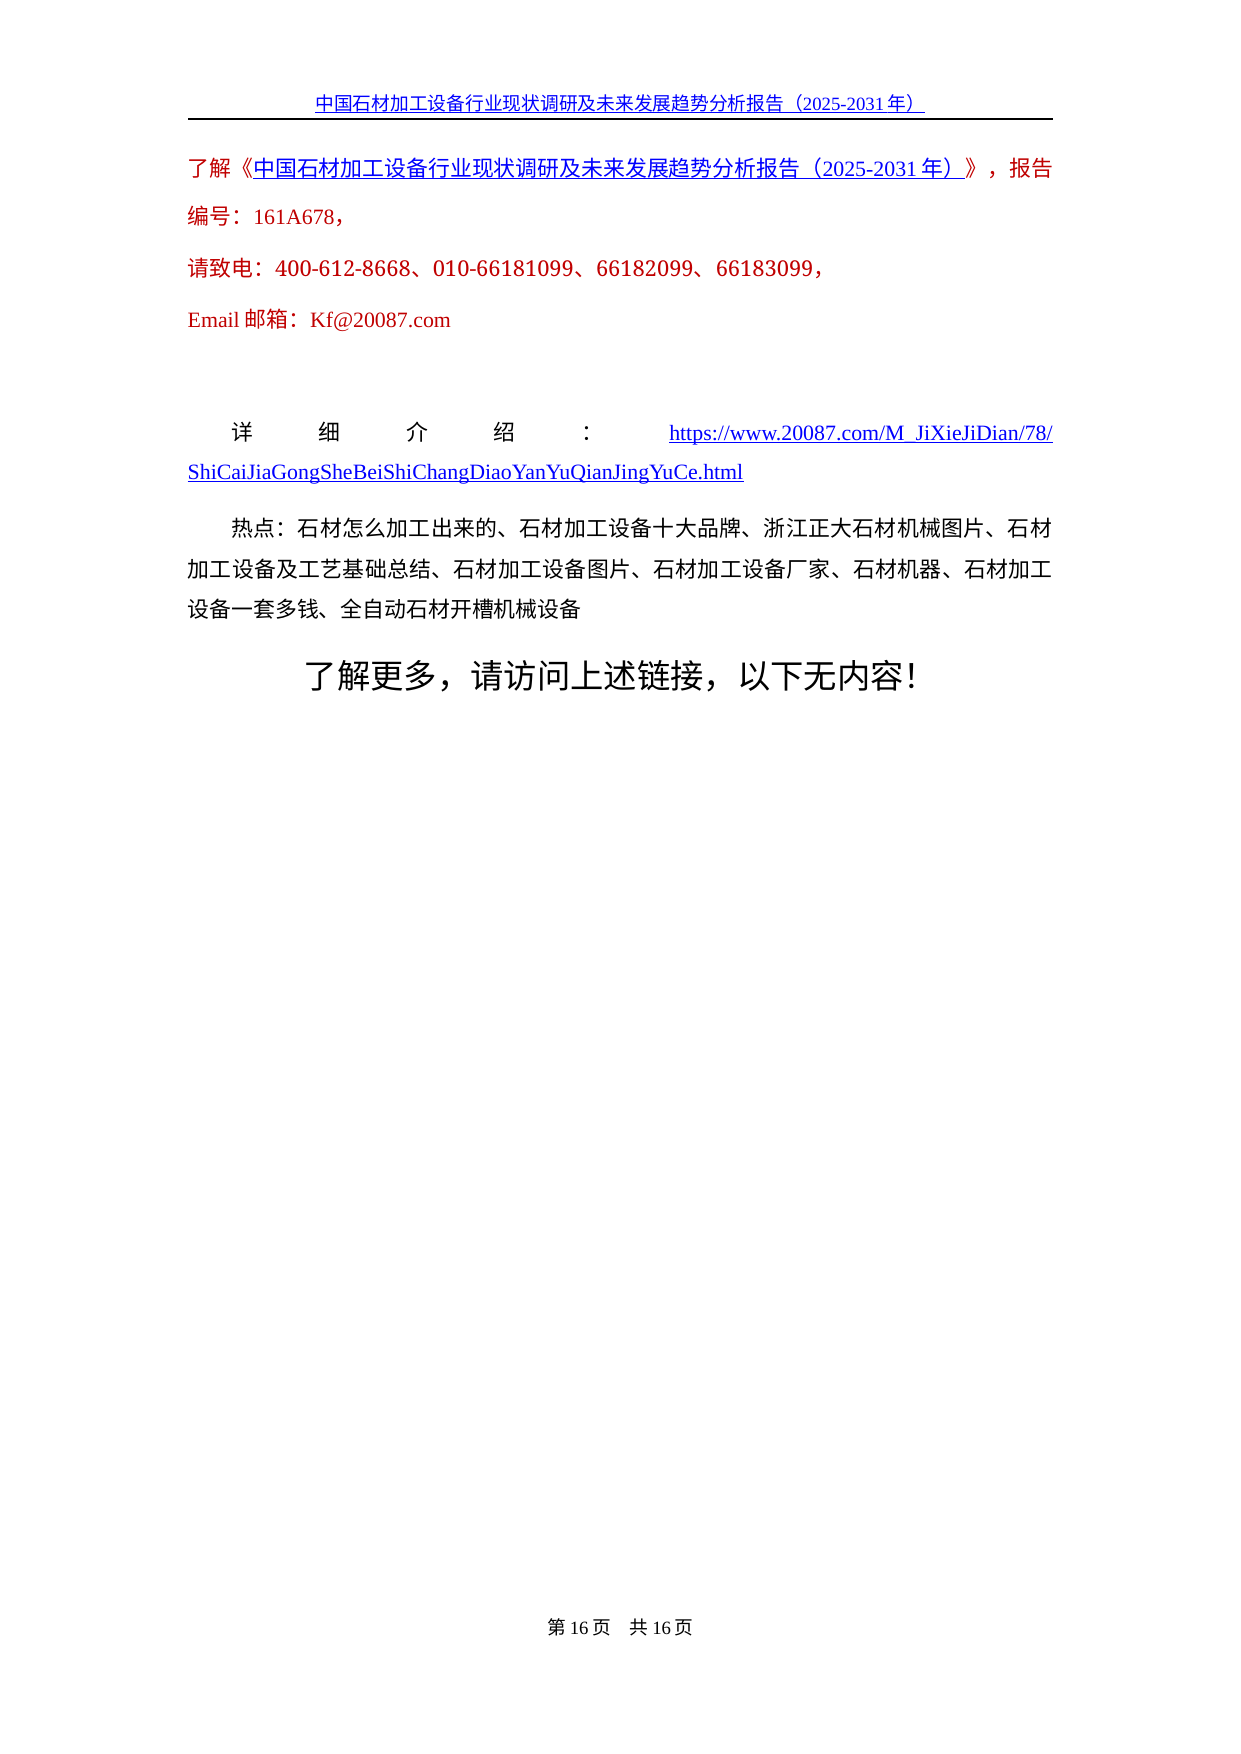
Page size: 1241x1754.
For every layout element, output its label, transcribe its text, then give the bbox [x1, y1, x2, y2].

title 了解更多，请访问上述链接，以下无内容！ [187, 642, 1053, 707]
text 热点：石材怎么加工出来的、石材加工设备十大品牌、浙江正大石材机械图片、石材加工设备及工艺基础总结、石材加工设备图片、石材加工设备厂家、石材机器、石材加工设备一套多钱、全自动石材开槽机械设备 [187, 511, 1053, 624]
text 请致电：400-612-8668、010-66181099、66182099、66183099， [187, 251, 1053, 283]
text Email邮箱：Kf@20087.com [187, 302, 1053, 334]
text 详细介绍：https://www.20087.com/M_JiXieJiDian/78/ShiCaiJiaGongSheBeiShiChangDiaoYanYuQianJingYuCe.html [187, 415, 1053, 488]
text 了解《中国石材加工设备行业现状调研及未来发展趋势分析报告（2025-2031年）》，报告编号：161A678， [187, 150, 1053, 231]
